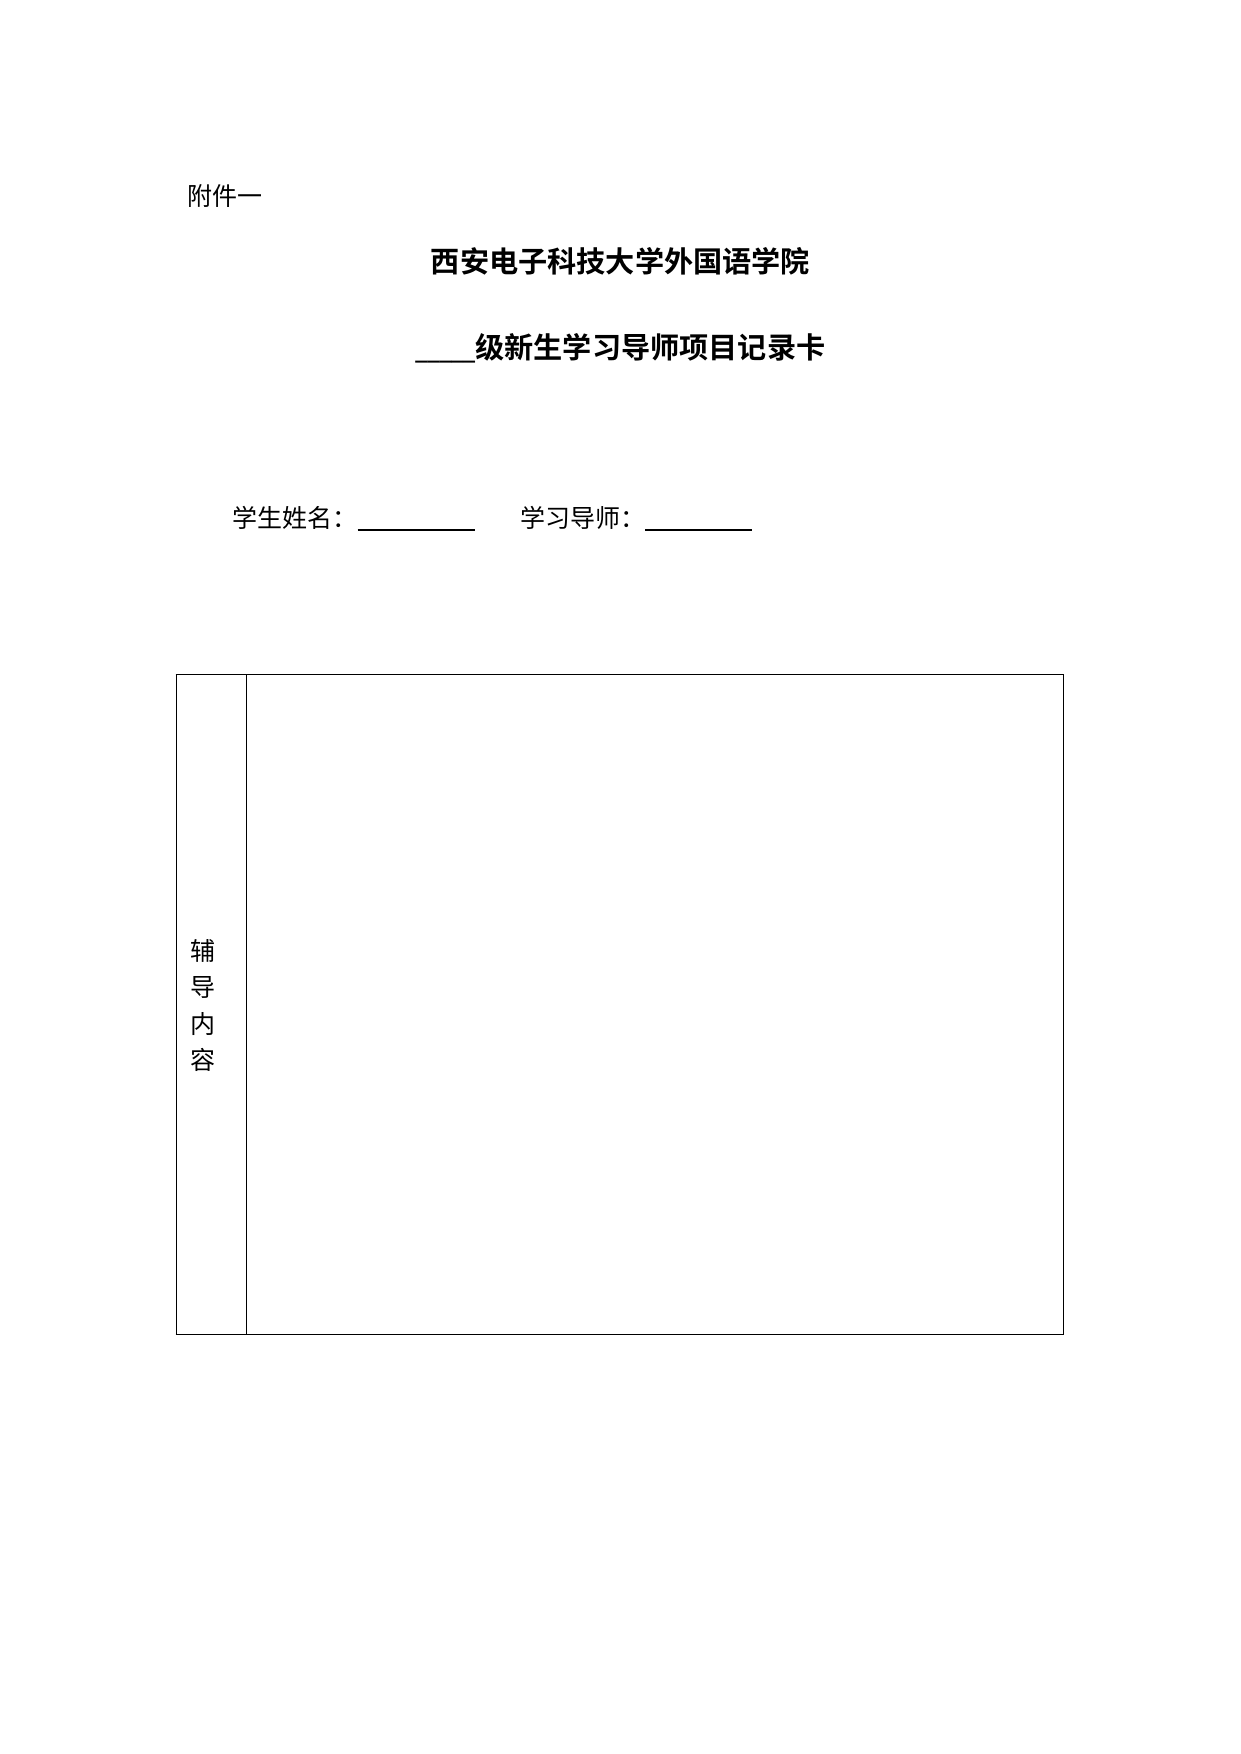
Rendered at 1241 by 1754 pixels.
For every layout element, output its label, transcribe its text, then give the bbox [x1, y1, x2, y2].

table_header 辅 导 内 容 [177, 675, 246, 1334]
table_header [247, 675, 1063, 1334]
text 附件一 [187, 162, 1053, 227]
text 西安电子科技大学外国语学院 [187, 227, 1053, 292]
text _____级新生学习导师项目记录卡 [187, 313, 1053, 378]
text 学生姓名： 学习导师：_________ [187, 484, 1053, 549]
